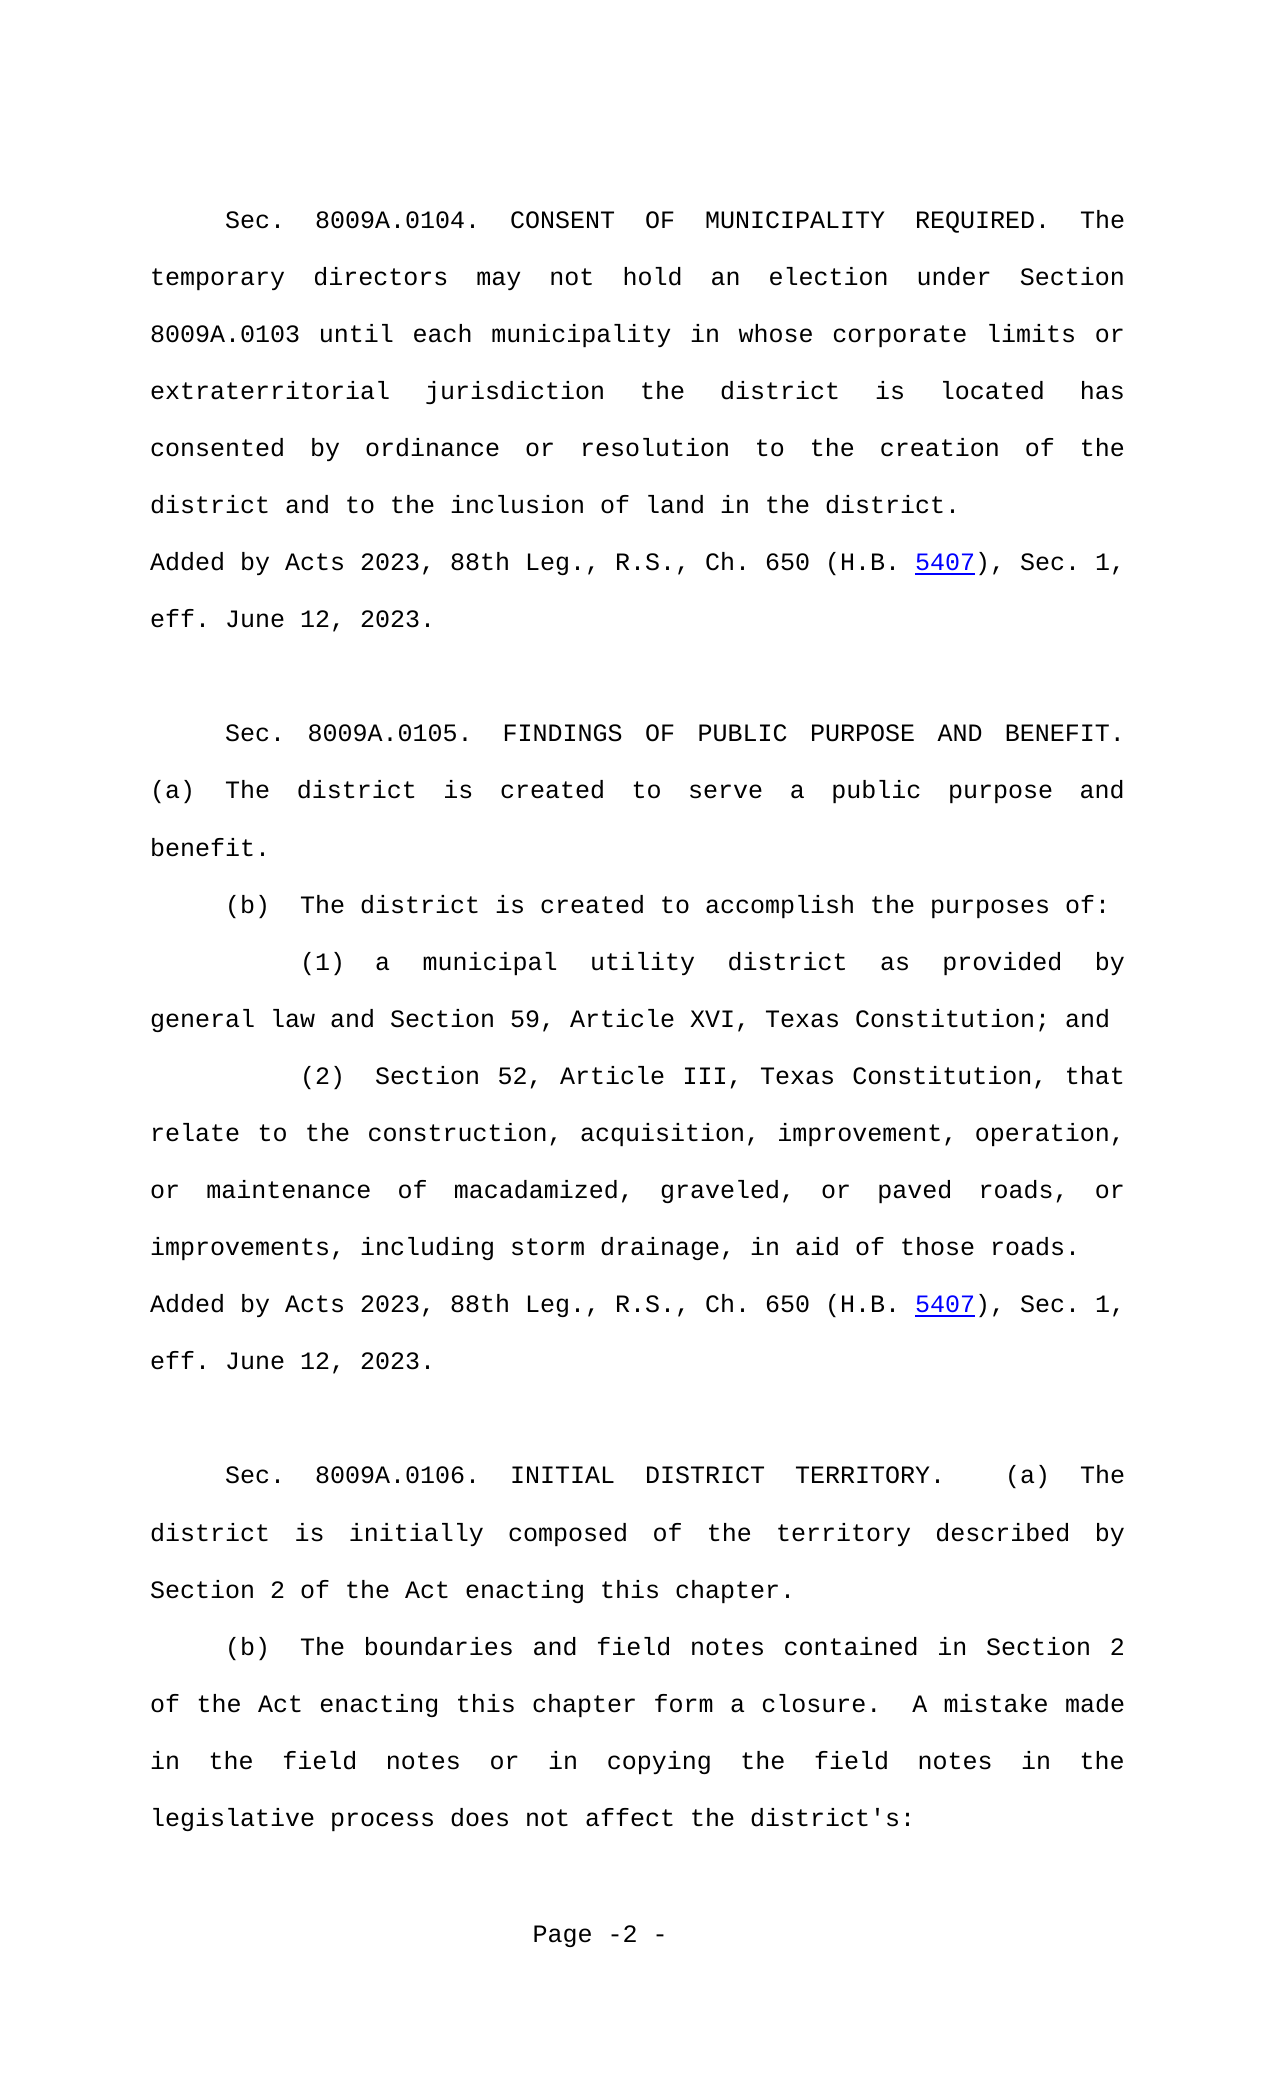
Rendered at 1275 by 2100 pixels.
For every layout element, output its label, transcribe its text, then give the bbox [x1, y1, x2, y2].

text Added by Acts 2023, 88th Leg., R.S., Ch. 650 (H.B. 5407), Sec. 1, eff. June 12, 2023. [150, 549, 1125, 635]
text Sec. 8009A.0106. INITIAL DISTRICT TERRITORY. (a) The district is initially composed of the territory described by Section 2 of the Act enacting this chapter. [150, 1463, 1125, 1606]
text (b) The boundaries and field notes contained in Section 2 of the Act enacting this chapter form a closure. A mistake made in the field notes or in copying the field notes in the legislative process does not affect the district's: [150, 1634, 1125, 1834]
text Sec. 8009A.0105. FINDINGS OF PUBLIC PURPOSE AND BENEFIT. (a) The district is created to serve a public purpose and benefit. [150, 721, 1125, 863]
text (1) a municipal utility district as provided by general law and Section 59, Article XVI, Texas Constitution; and [150, 949, 1125, 1035]
text (2) Section 52, Article III, Texas Constitution, that relate to the construction, acquisition, improvement, operation, or maintenance of macadamized, graveled, or paved roads, or improvements, including storm drainage, in aid of those roads. [150, 1063, 1125, 1263]
text (b) The district is created to accomplish the purposes of: [150, 892, 1125, 921]
text Sec. 8009A.0104. CONSENT OF MUNICIPALITY REQUIRED. The temporary directors may not hold an election under Section 8009A.0103 until each municipality in whose corporate limits or extraterritorial jurisdiction the district is located has consented by ordinance or resolution to the creation of the district and to the inclusion of land in the district. [150, 207, 1125, 521]
text Added by Acts 2023, 88th Leg., R.S., Ch. 650 (H.B. 5407), Sec. 1, eff. June 12, 2023. [150, 1292, 1125, 1377]
